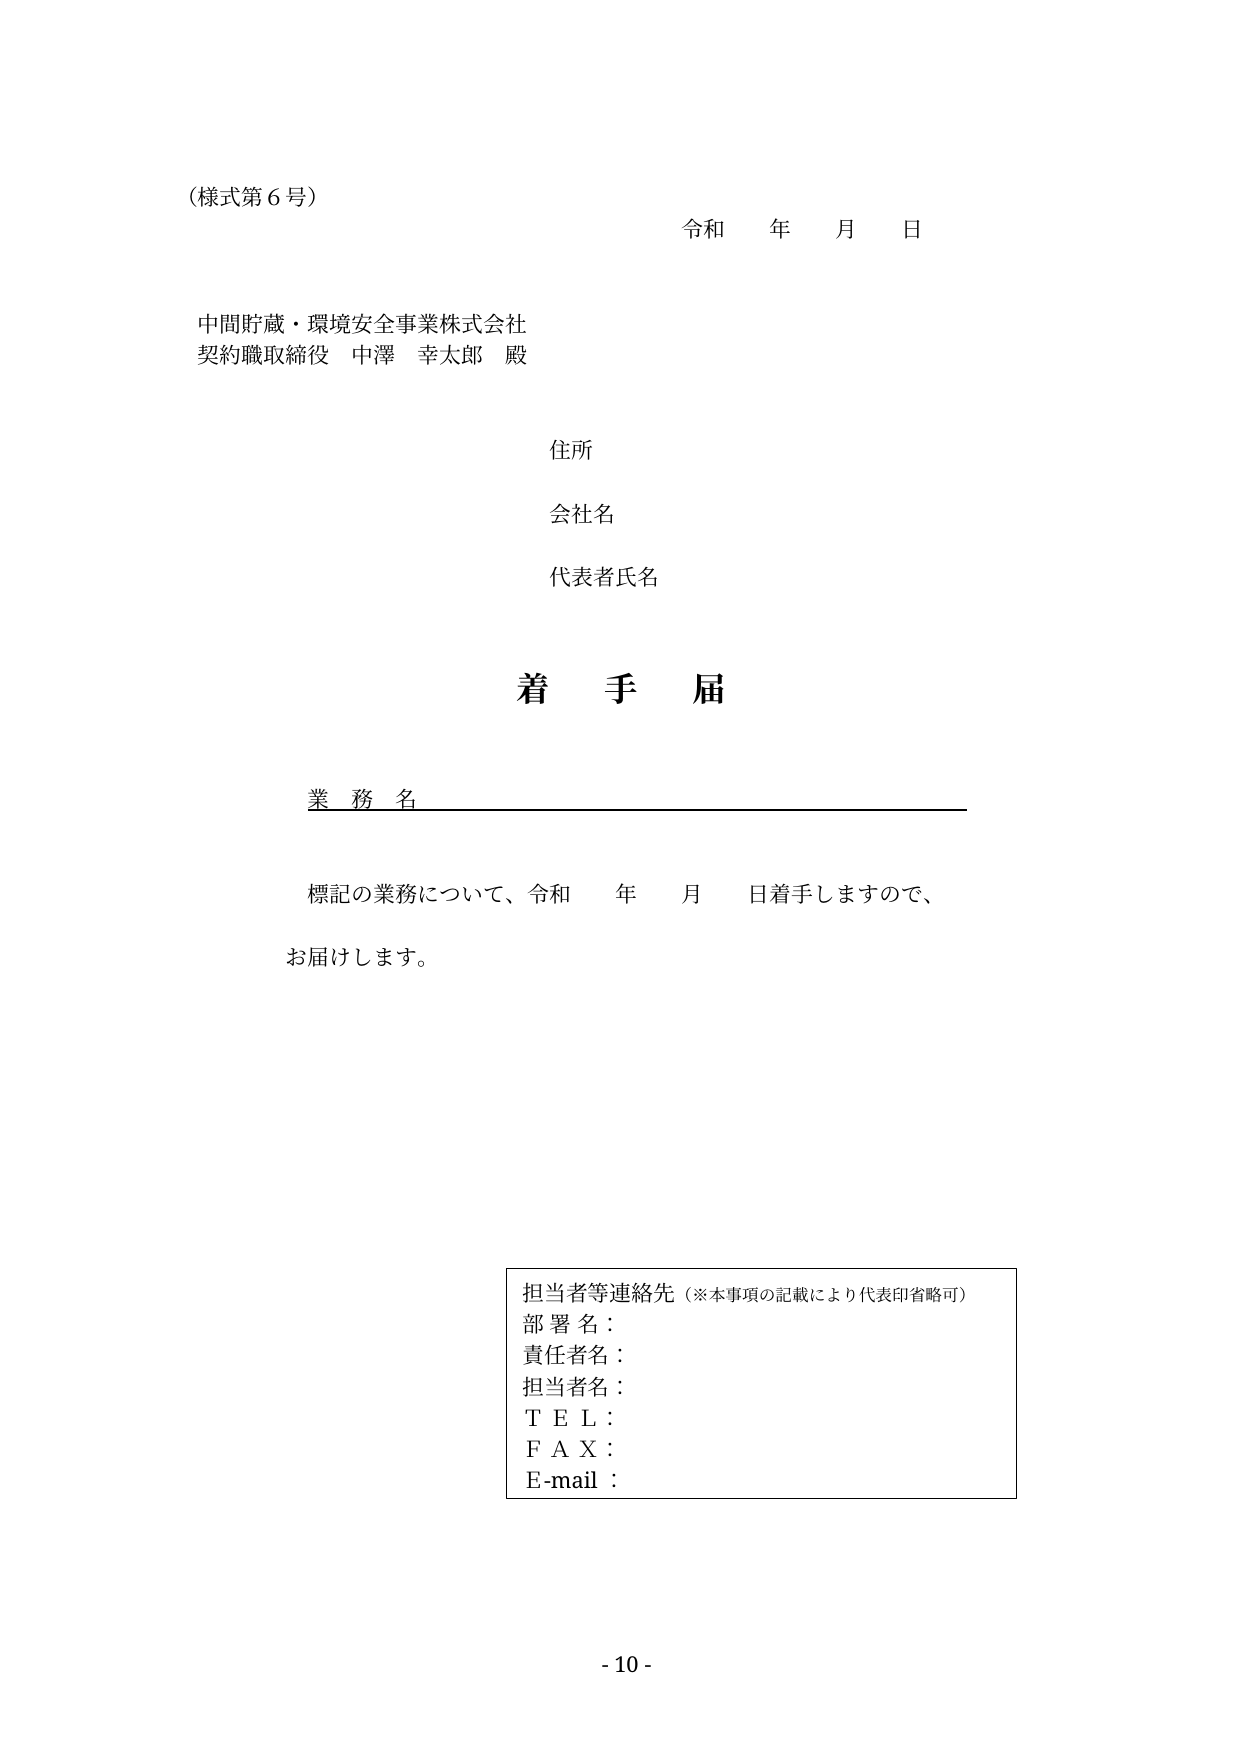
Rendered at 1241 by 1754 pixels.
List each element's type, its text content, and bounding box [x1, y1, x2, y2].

text 住所 [176, 434, 1077, 465]
text 代表者氏名 [176, 560, 1077, 592]
text お届けします。 [176, 940, 1077, 972]
text 中間貯蔵・環境安全事業株式会社 [176, 307, 1077, 339]
text 着 手 届 [176, 655, 1077, 719]
text 標記の業務について、令和 年 月 日着手しますので、 [176, 877, 1077, 909]
text 業 務 名 [176, 782, 1077, 814]
text （様式第７号） [176, 1257, 1077, 1289]
text 契約職取締役 中澤 幸太郎 殿 [176, 339, 1077, 370]
text （様式第６号） [176, 180, 1077, 212]
text 会社名 [176, 497, 1077, 529]
text 令和 年 月 日 [176, 212, 1077, 244]
